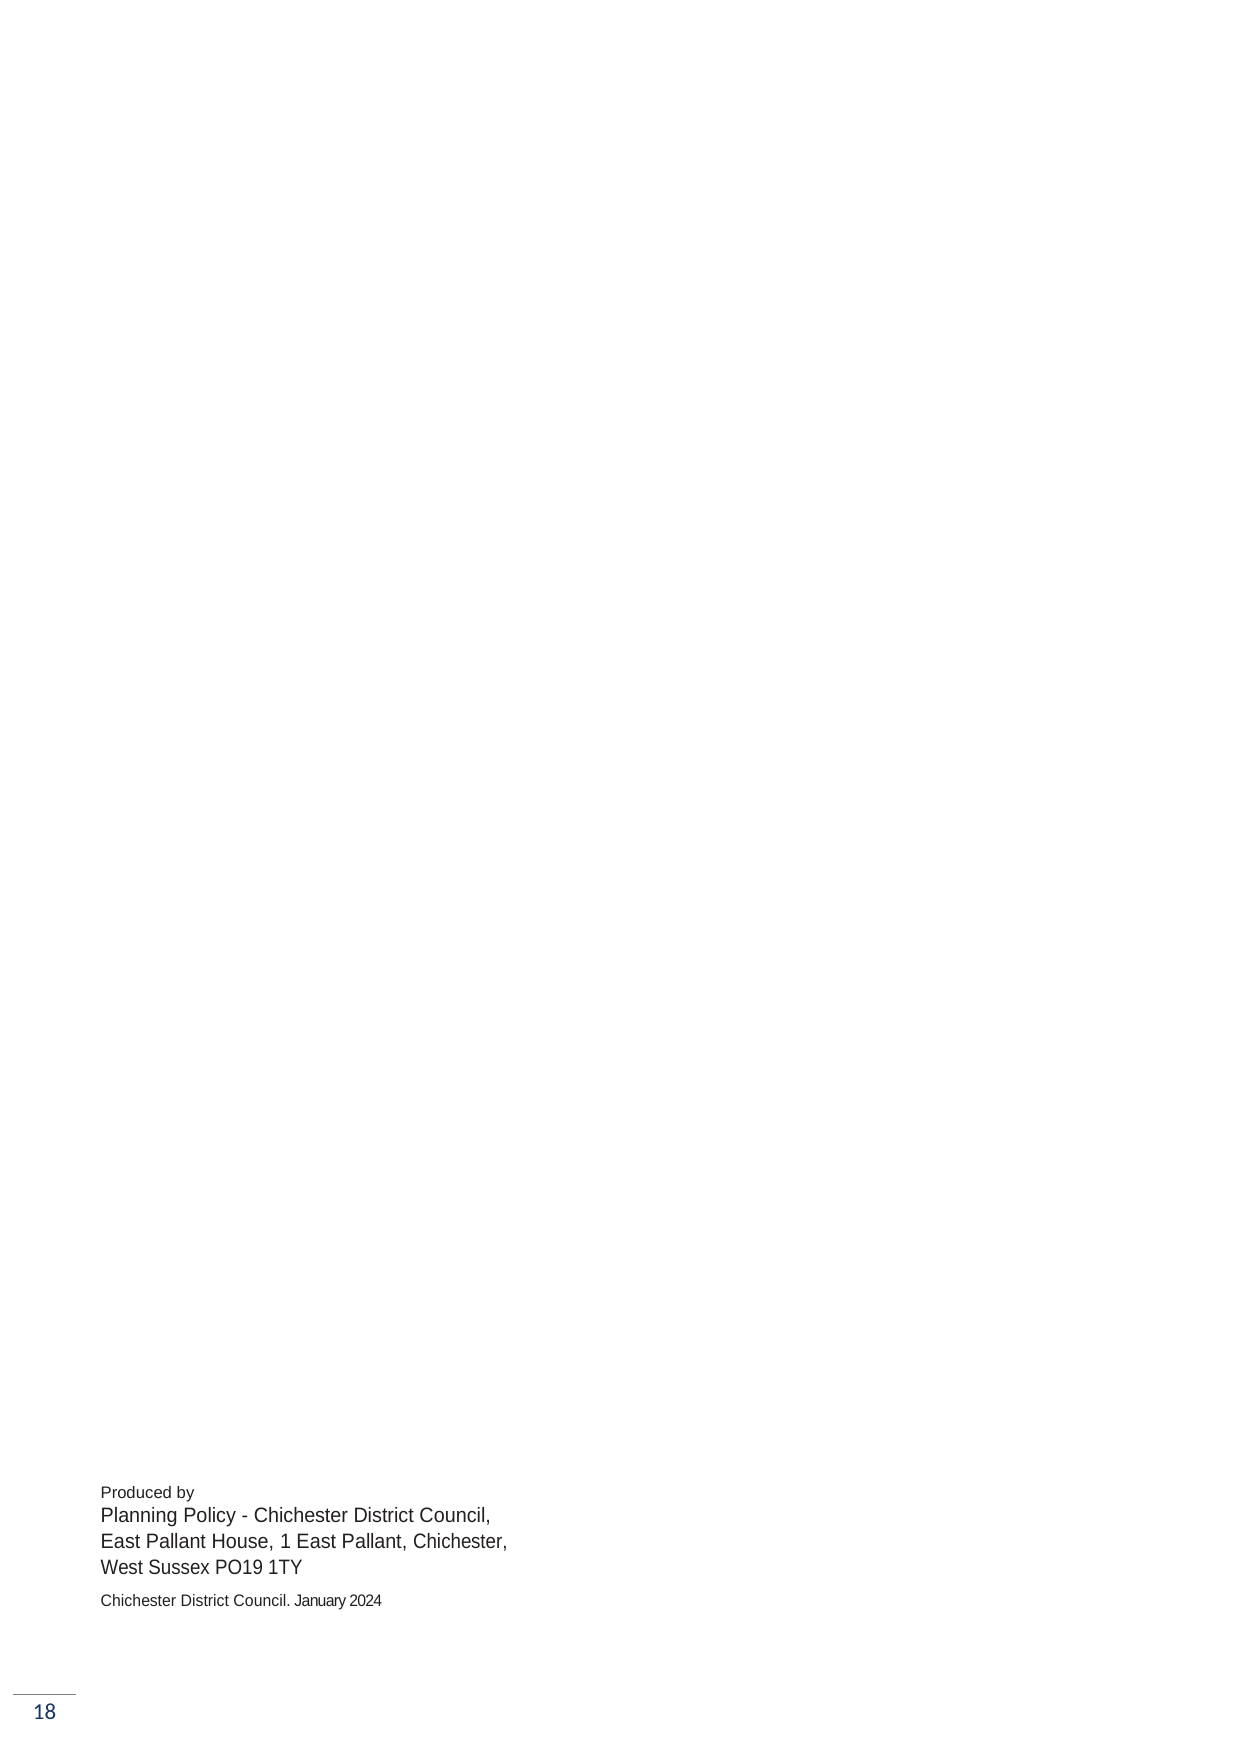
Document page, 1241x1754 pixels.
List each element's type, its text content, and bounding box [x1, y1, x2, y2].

text East Pallant House, 1 East Pallant, Chichester, [100, 1529, 557, 1553]
text Chichester District Council. January 2024 [100, 1590, 1152, 1609]
text Planning Policy - Chichester District Council, [100, 1503, 557, 1527]
text West Sussex PO19 1TY [100, 1555, 557, 1579]
text Produced by [100, 1483, 1152, 1502]
